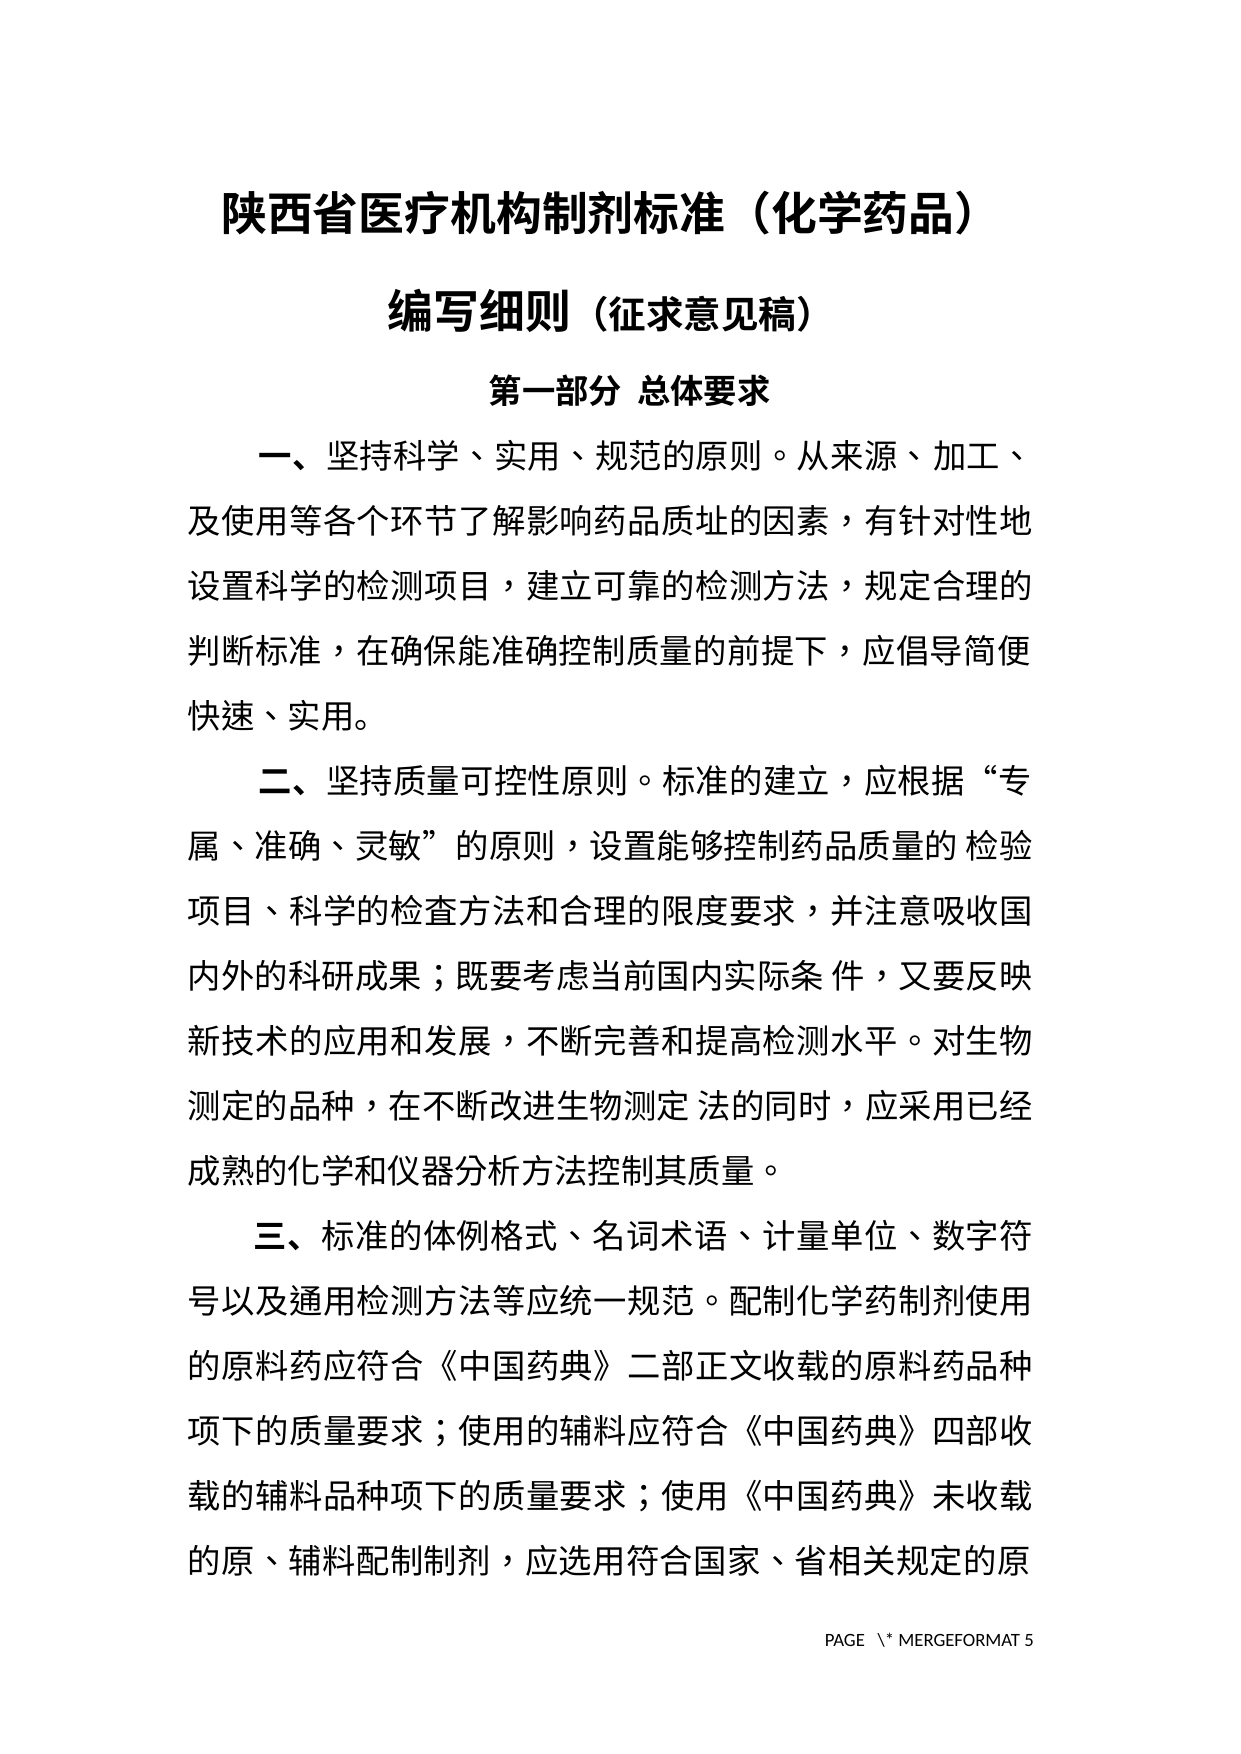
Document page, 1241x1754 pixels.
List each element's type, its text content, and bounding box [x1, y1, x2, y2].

text 第一部分 总体要求 [225, 357, 1034, 422]
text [187, 1202, 1034, 1592]
text 二、坚持质量可控性原则。标准的建立，应根据“专属、准确、灵敏”的原则，设置能够控制药品质量的 检验项目、科学的检査方法和合理的限度要求，并注意吸收国内外的科研成果；既要考虑当前国内实际条 件，又要反映新技术的应用和发展，不断完善和提高检测水平。对生物测定的品种，在不断改进生物测定 法的同时，应采用已经成熟的化学和仪器分析方法控制其质量。 [187, 747, 1034, 1202]
text 陕西省医疗机构制剂标准（化学药品） 编写细则（征求意见稿） [187, 162, 1034, 357]
text 一、坚持科学、实用、规范的原则。从来源、加工、及使用等各个环节了解影响药品质址的因素，有针对性地设置科学的检测项目，建立可靠的检测方法，规定合理的判断标准，在确保能准确控制质量的前提下，应倡导简便、快速、实用。 [187, 422, 1034, 747]
